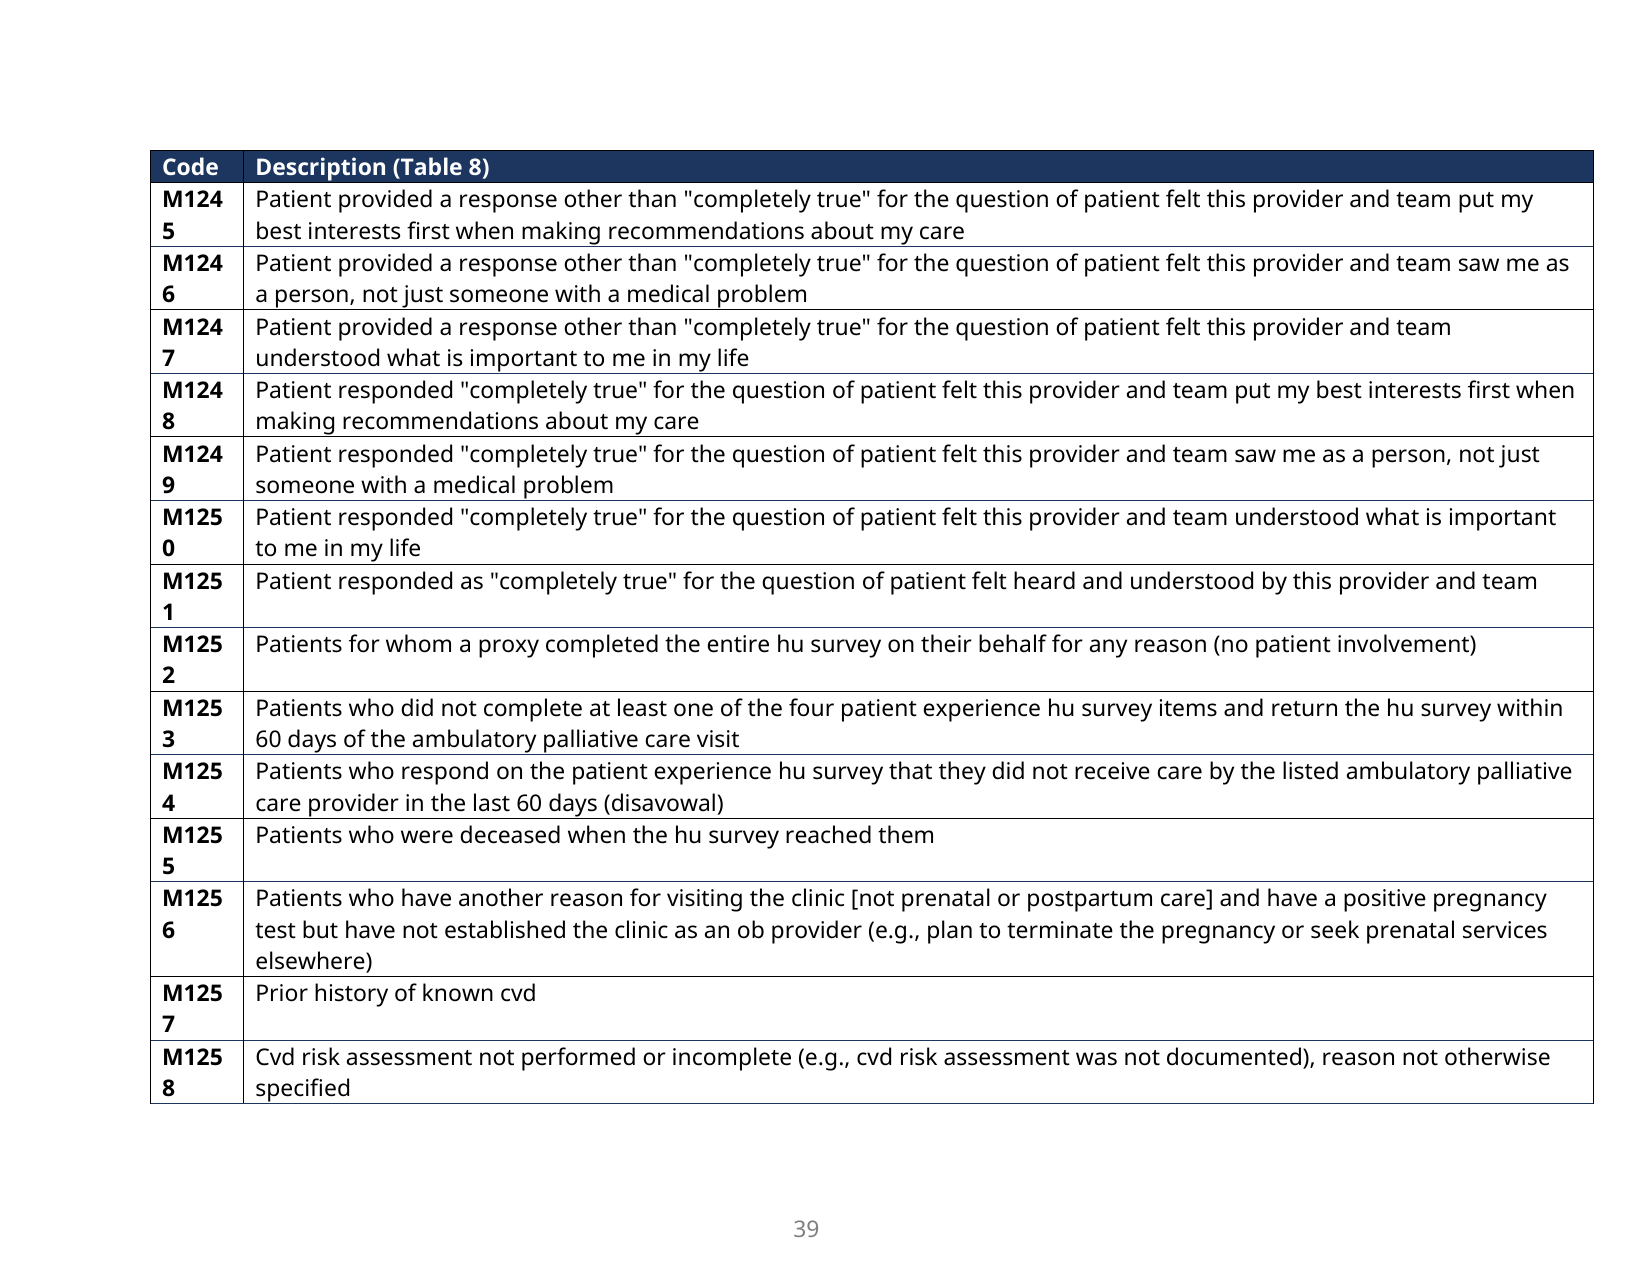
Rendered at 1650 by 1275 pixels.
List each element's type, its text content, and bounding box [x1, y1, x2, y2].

table_cell M1250 [151, 501, 243, 563]
table_cell M1258 [151, 1041, 243, 1103]
table_cell M1249 [151, 437, 243, 500]
table_cell M1257 [151, 977, 243, 1039]
table_cell Cvd risk assessment not performed or incomplete (e.g., cvd risk assessment was not documented), reason not otherwise specified [244, 1041, 1593, 1103]
table_cell M1247 [151, 310, 243, 373]
table_cell Patients for whom a proxy completed the entire hu survey on their behalf for any reason (no patient involvement) [244, 628, 1593, 691]
table_cell Patients who did not complete at least one of the four patient experience hu survey items and return the hu survey within 60 days of the ambulatory palliative care visit [244, 692, 1593, 754]
table_cell M1256 [151, 882, 243, 976]
table_header Code [151, 151, 243, 182]
table_cell Patients who respond on the patient experience hu survey that they did not receive care by the listed ambulatory palliative care provider in the last 60 days (disavowal) [244, 755, 1593, 818]
table_cell M1255 [151, 819, 243, 881]
table_cell M1246 [151, 247, 243, 309]
table_cell Patient responded as "completely true" for the question of patient felt heard and understood by this provider and team [244, 565, 1593, 627]
table_cell Patient responded "completely true" for the question of patient felt this provider and team saw me as a person, not just someone with a medical problem [244, 437, 1593, 500]
table_header Description (Table 8) [244, 151, 1593, 182]
table_cell M1245 [151, 183, 243, 246]
table_cell Patients who have another reason for visiting the clinic [not prenatal or postpartum care] and have a positive pregnancy test but have not established the clinic as an ob provider (e.g., plan to terminate the pregnancy or seek prenatal services elsewhere) [244, 882, 1593, 976]
table_cell M1251 [151, 565, 243, 627]
table_cell M1252 [151, 628, 243, 691]
table_cell Prior history of known cvd [244, 977, 1593, 1039]
table_cell M1253 [151, 692, 243, 754]
table_cell Patient responded "completely true" for the question of patient felt this provider and team put my best interests first when making recommendations about my care [244, 374, 1593, 436]
table_cell Patient provided a response other than "completely true" for the question of patient felt this provider and team understood what is important to me in my life [244, 310, 1593, 373]
table_cell Patients who were deceased when the hu survey reached them [244, 819, 1593, 881]
table_cell M1254 [151, 755, 243, 818]
table_cell Patient provided a response other than "completely true" for the question of patient felt this provider and team put my best interests first when making recommendations about my care [244, 183, 1593, 246]
table_cell Patient provided a response other than "completely true" for the question of patient felt this provider and team saw me as a person, not just someone with a medical problem [244, 247, 1593, 309]
table_cell Patient responded "completely true" for the question of patient felt this provider and team understood what is important to me in my life [244, 501, 1593, 563]
table_cell M1248 [151, 374, 243, 436]
